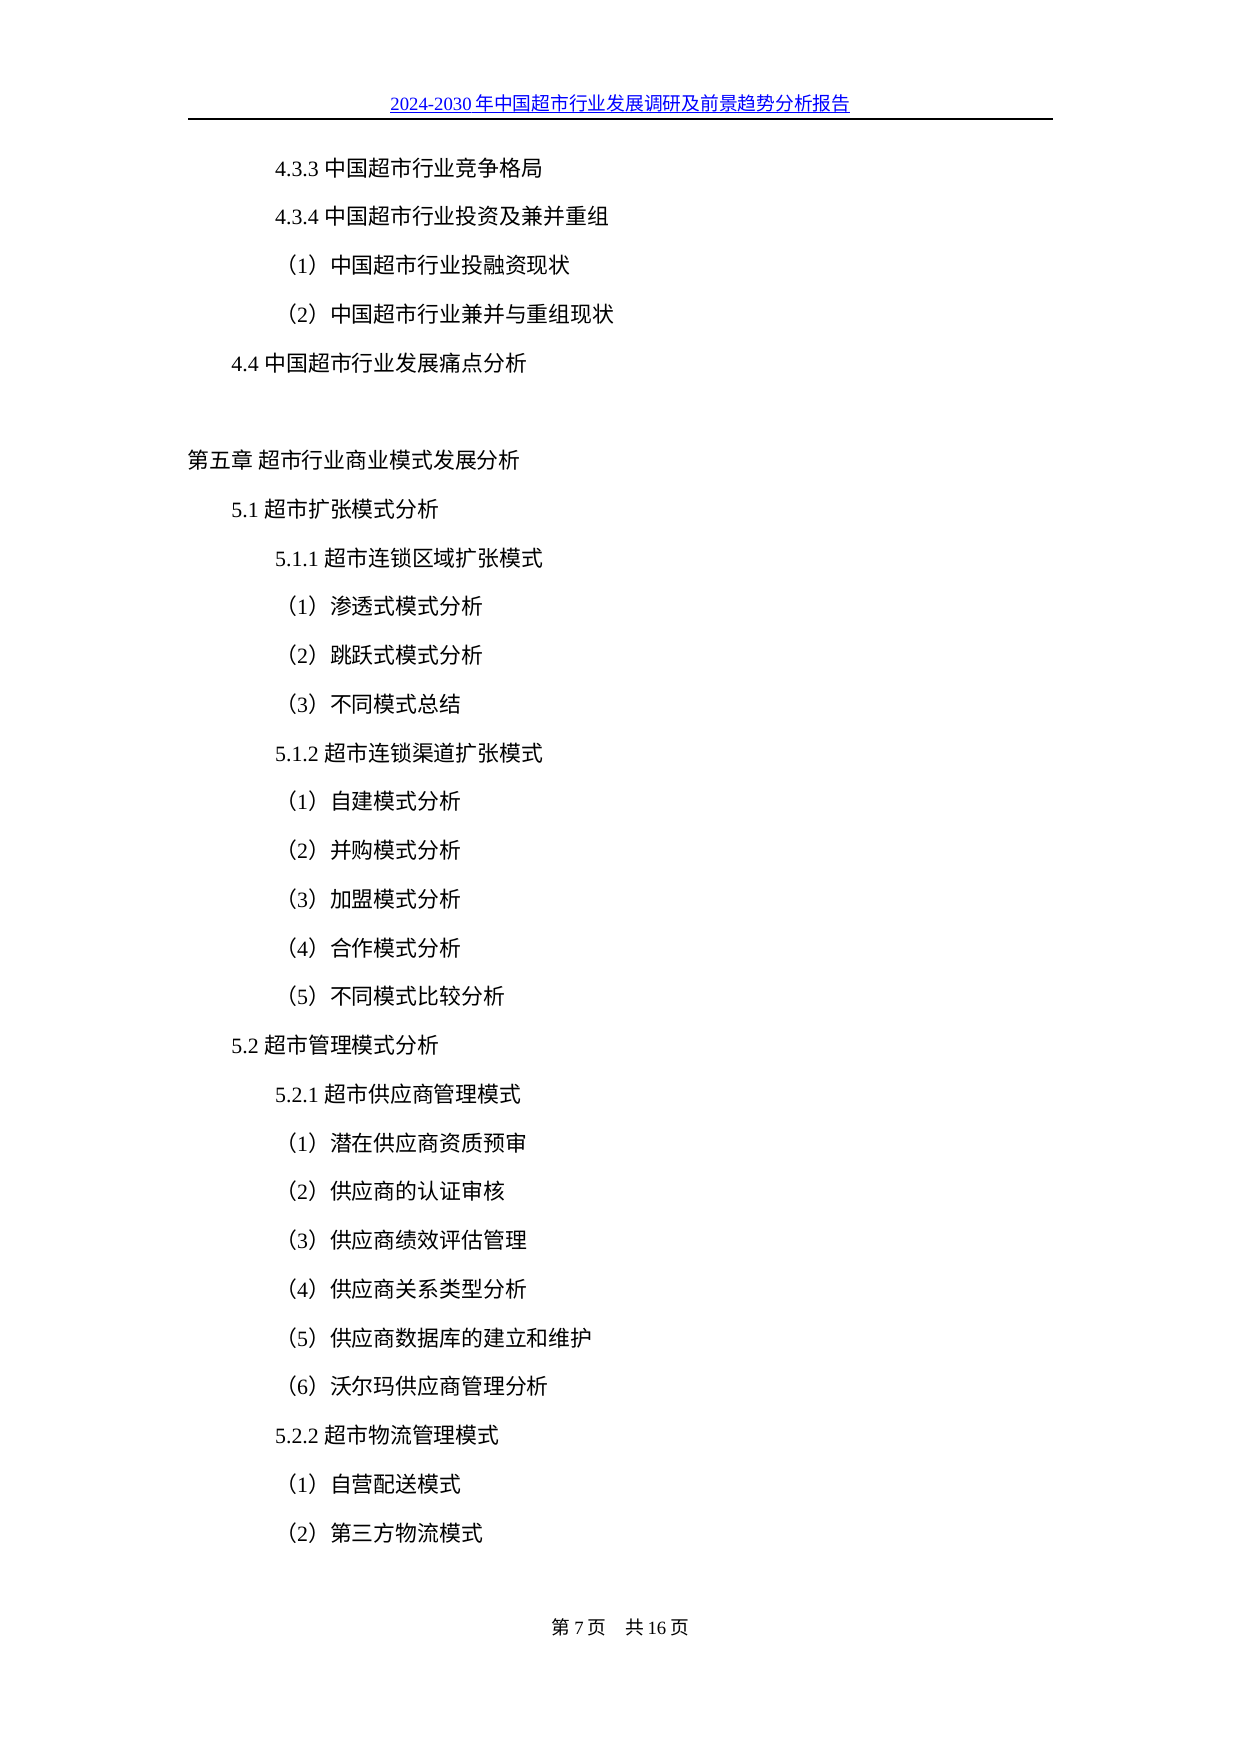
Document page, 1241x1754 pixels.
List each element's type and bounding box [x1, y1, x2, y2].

text [187, 150, 1053, 1548]
